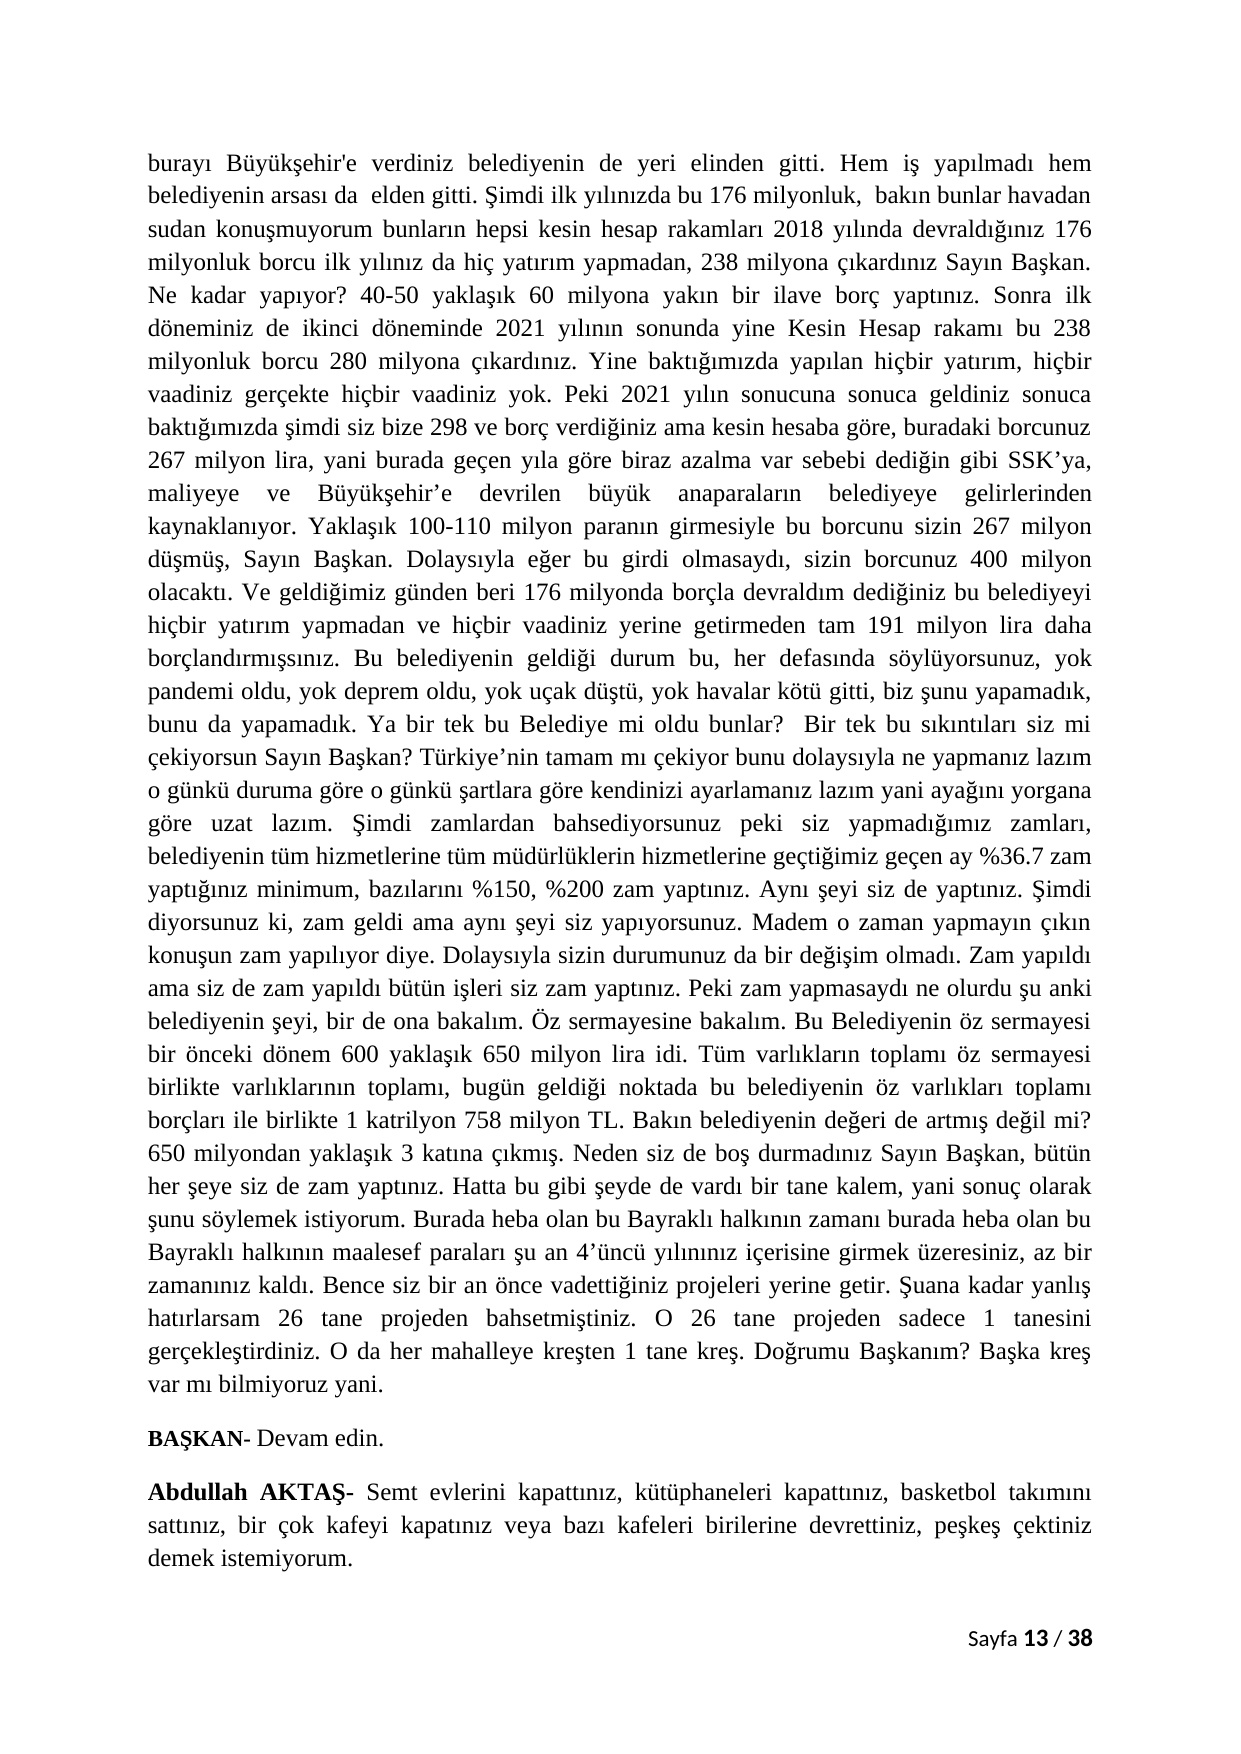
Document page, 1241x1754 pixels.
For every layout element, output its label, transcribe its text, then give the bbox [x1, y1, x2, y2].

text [148, 148, 1093, 1398]
text BAŞKAN- Devam edin. [148, 1423, 1093, 1452]
text Abdullah AKTAŞ- Semt evlerini kapattınız, kütüphaneleri kapattınız, basketbol takımını sattınız, bir çok kafeyi kapatınız veya bazı kafeleri birilerine devrettiniz, peşkeş çektiniz demek istemiyorum. [148, 1477, 1093, 1572]
